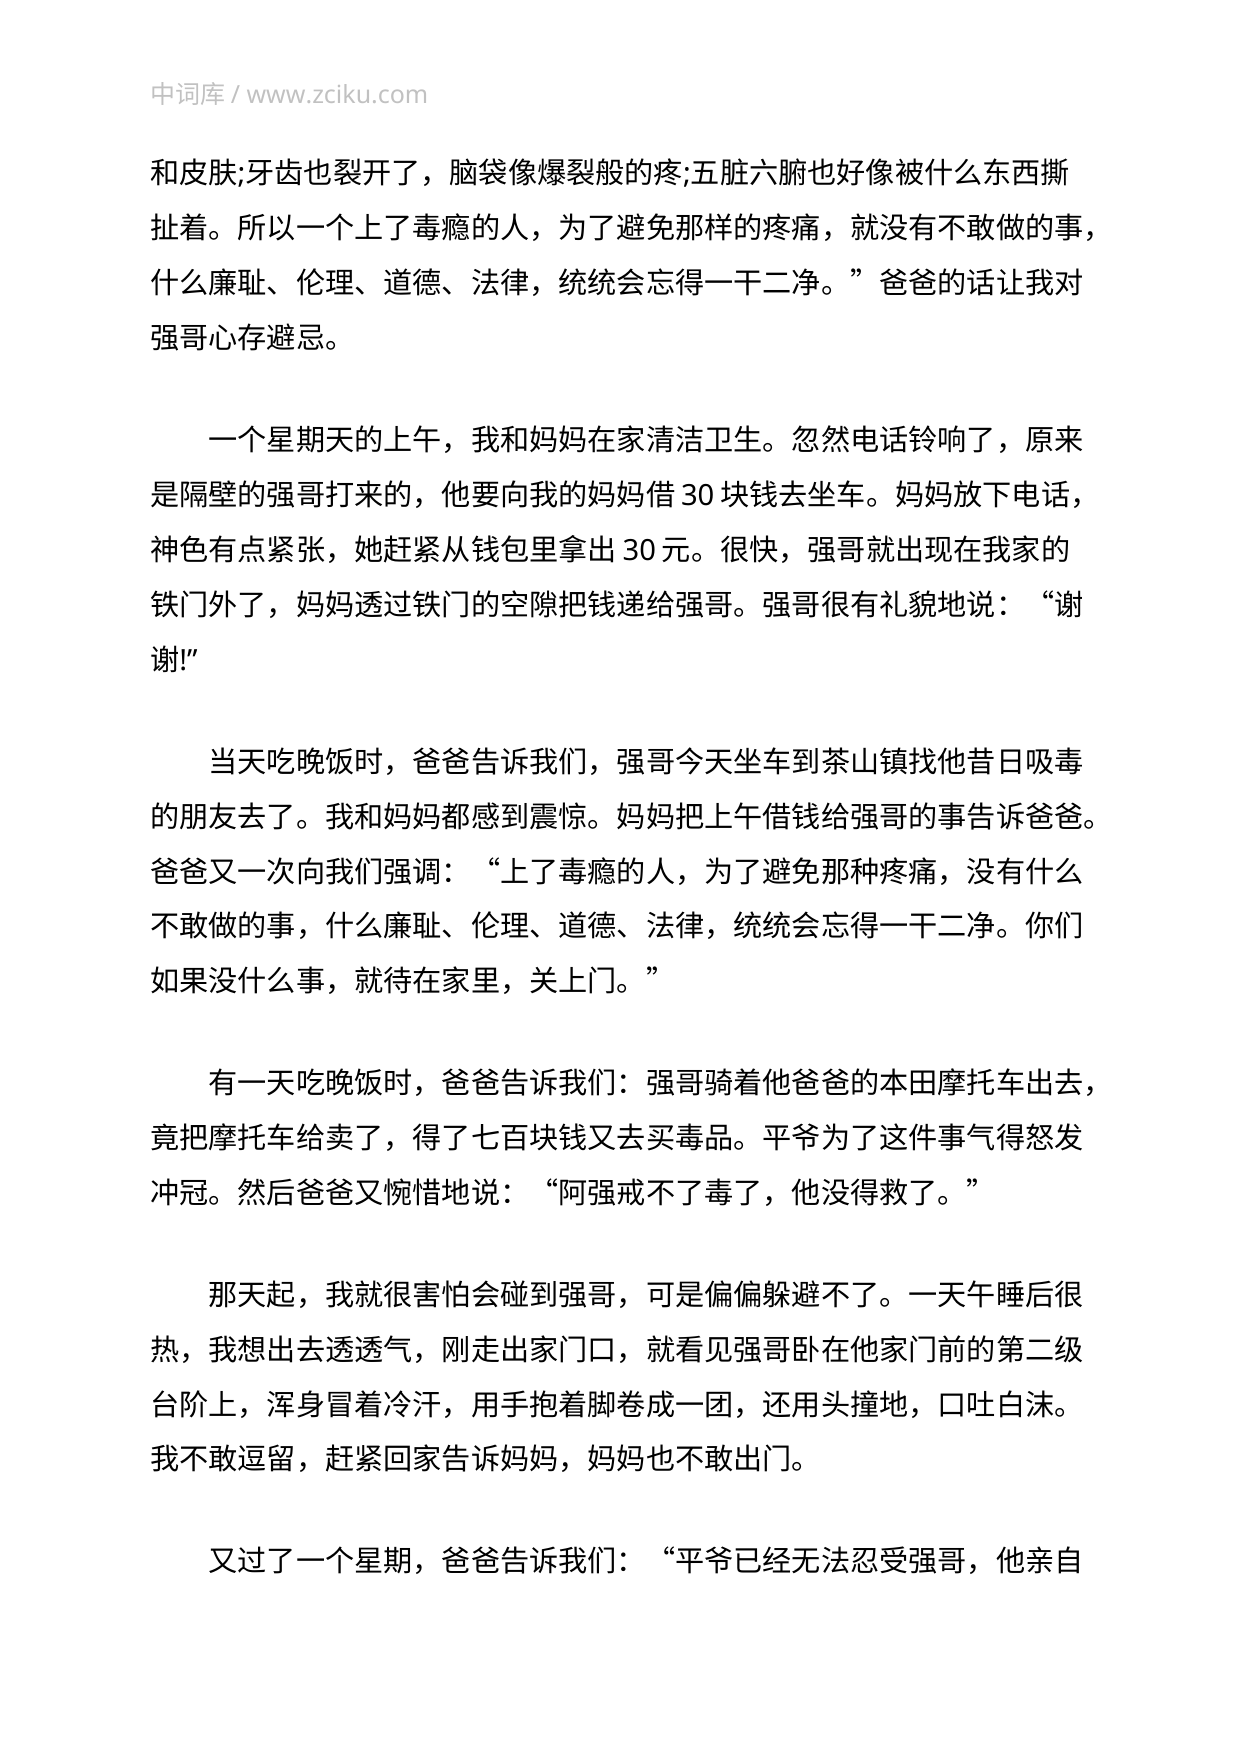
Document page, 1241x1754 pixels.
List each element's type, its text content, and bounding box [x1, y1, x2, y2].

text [150, 150, 1090, 357]
text 一个星期天的上午，我和妈妈在家清洁卫生。忽然电话铃响了，原来是隔壁的强哥打来的，他要向我的妈妈借30块钱去坐车。妈妈放下电话，神色有点紧张，她赶紧从钱包里拿出30元。很快，强哥就出现在我家的铁门外了，妈妈透过铁门的空隙把钱递给强哥。强哥很有礼貌地说：“谢谢!” [150, 417, 1090, 679]
text 那天起，我就很害怕会碰到强哥，可是偏偏躲避不了。一天午睡后很热，我想出去透透气，刚走出家门口，就看见强哥卧在他家门前的第二级台阶上，浑身冒着冷汗，用手抱着脚卷成一团，还用头撞地，口吐白沫。我不敢逗留，赶紧回家告诉妈妈，妈妈也不敢出门。 [150, 1271, 1090, 1478]
text 当天吃晚饭时，爸爸告诉我们，强哥今天坐车到茶山镇找他昔日吸毒的朋友去了。我和妈妈都感到震惊。妈妈把上午借钱给强哥的事告诉爸爸。爸爸又一次向我们强调：“上了毒瘾的人，为了避免那种疼痛，没有什么不敢做的事，什么廉耻、伦理、道德、法律，统统会忘得一干二净。你们如果没什么事，就待在家里，关上门。” [150, 738, 1090, 1000]
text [150, 1538, 1090, 1580]
text 有一天吃晚饭时，爸爸告诉我们：强哥骑着他爸爸的本田摩托车出去，竟把摩托车给卖了，得了七百块钱又去买毒品。平爷为了这件事气得怒发冲冠。然后爸爸又惋惜地说：“阿强戒不了毒了，他没得救了。” [150, 1060, 1090, 1212]
